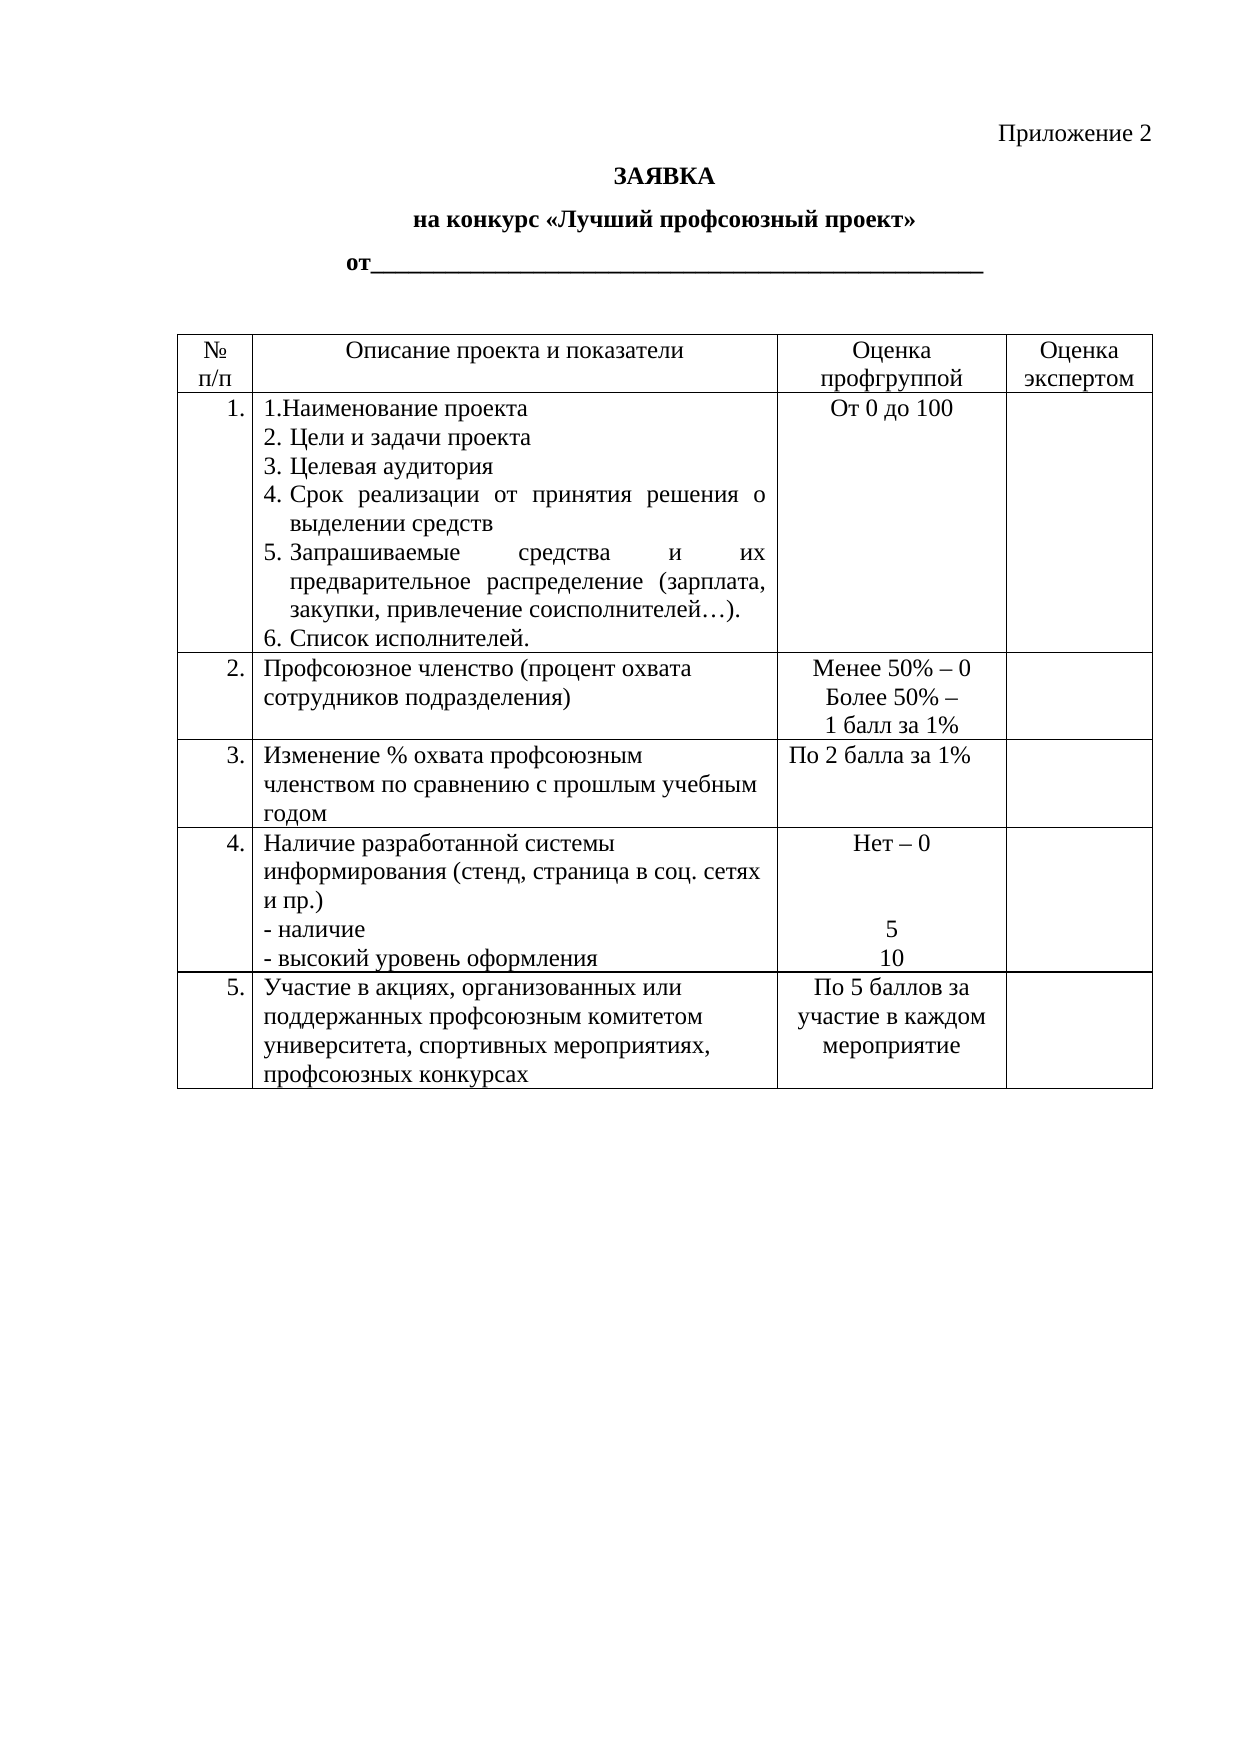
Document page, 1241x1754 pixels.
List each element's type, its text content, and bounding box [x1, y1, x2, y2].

table_cell Профсоюзное членство (процент охвата сотрудников подразделения) [253, 653, 777, 739]
table_cell [1007, 393, 1152, 652]
text Приложение 2 [177, 118, 1152, 147]
table_cell [178, 828, 252, 971]
table_header Описание проекта и показатели [253, 335, 777, 392]
table_header Оценка профгруппой [778, 335, 1006, 392]
table_cell Нет – 0 5 10 [778, 828, 1006, 971]
table_cell По 5 баллов за участие в каждом мероприятие [778, 973, 1006, 1087]
table_cell [178, 740, 252, 827]
text от_________________________________________________ [177, 247, 1152, 276]
table_cell [178, 973, 252, 1087]
text на конкурс «Лучший профсоюзный проект» [177, 204, 1152, 233]
table_cell [1007, 740, 1152, 827]
table_cell 1.Наименование проекта Цели и задачи проекта Целевая аудитория Срок реализации от принятия решения о выделении средств Запрашиваемые средства и их предварительное распределение (зарплата, закупки, привлечение соисполнителей…). Список исполнителей. [253, 393, 777, 652]
table_cell [1007, 973, 1152, 1087]
table_cell От 0 до 100 [778, 393, 1006, 652]
table_cell Участие в акциях, организованных или поддержанных профсоюзным комитетом университета, спортивных мероприятиях, профсоюзных конкурсах [253, 973, 777, 1087]
table_cell Изменение % охвата профсоюзным членством по сравнению с прошлым учебным годом [253, 740, 777, 827]
table_cell [1007, 653, 1152, 739]
table_header № п/п [178, 335, 252, 392]
table_header Оценка экспертом [1007, 335, 1152, 392]
text ЗАЯВКА [177, 161, 1152, 190]
table_cell [178, 653, 252, 739]
table_cell Наличие разработанной системы информирования (стенд, страница в соц. сетях и пр.) - наличие - высокий уровень оформления [253, 828, 777, 971]
table_cell [1007, 828, 1152, 971]
table_cell [178, 393, 252, 652]
table_cell Менее 50% – 0 Более 50% – 1 балл за 1% [778, 653, 1006, 739]
table_cell По 2 балла за 1% [778, 740, 1006, 827]
